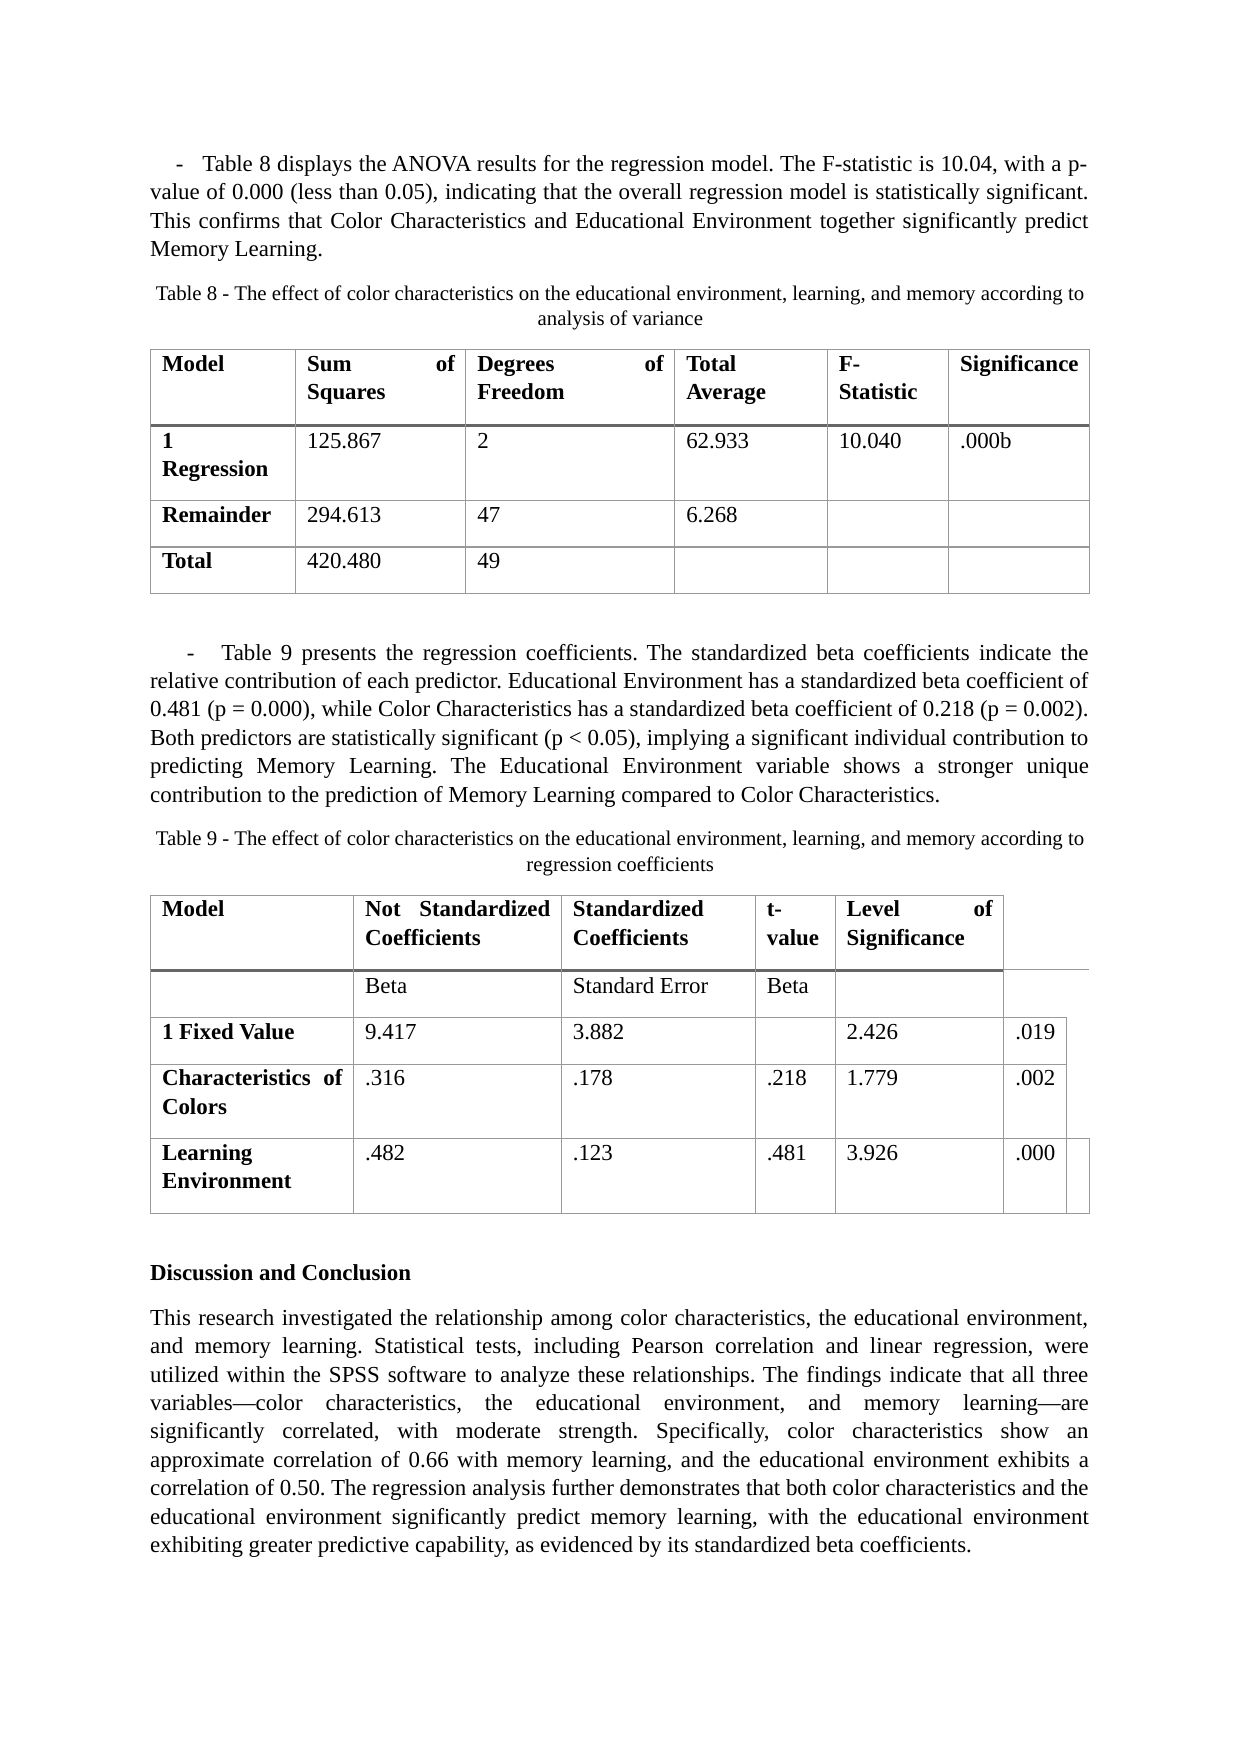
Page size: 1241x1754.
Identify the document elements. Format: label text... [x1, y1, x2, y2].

table_cell 2 [466, 427, 674, 500]
table_cell Beta [354, 972, 561, 1017]
table_cell [949, 501, 1089, 546]
table_header Total Average [675, 350, 827, 423]
table_cell .002 [1004, 1065, 1066, 1138]
table_cell 9.417 [354, 1018, 561, 1063]
table_cell 294.613 [296, 501, 465, 546]
table_header Not Standardized Coefficients [354, 896, 561, 969]
table_cell [756, 1018, 835, 1063]
table_header Significance [949, 350, 1089, 423]
text This research investigated the relationship among color characteristics, the educational environment, and memory learning. Statistical tests, including Pearson correlation and linear regression, were utilized within the SPSS software to analyze these relationships. The findings indicate that all three variables—color characteristics, the educational environment, and memory learning—are significantly correlated, with moderate strength. Specifically, color characteristics show an approximate correlation of 0.66 with memory learning, and the educational environment exhibits a correlation of 0.50. The regression analysis further demonstrates that both color characteristics and the educational environment significantly predict memory learning, with the educational environment exhibiting greater predictive capability, as evidenced by its standardized beta coefficients. [150, 1304, 1090, 1558]
table_cell .019 [1004, 1018, 1066, 1063]
table_cell [836, 972, 1003, 1017]
table_cell 3.926 [836, 1139, 1003, 1213]
table_cell Beta [756, 972, 835, 1017]
table_cell 125.867 [296, 427, 465, 500]
table_cell .000b [949, 427, 1089, 500]
text Table 8 - The effect of color characteristics on the educational environment, learning, and memory according to analysis of variance [150, 280, 1090, 330]
text Table 9 - The effect of color characteristics on the educational environment, learning, and memory according to regression coefficients [150, 826, 1090, 876]
table_cell [828, 501, 948, 546]
table_cell .316 [354, 1065, 561, 1138]
table_header Standardized Coefficients [562, 896, 755, 969]
table_cell .218 [756, 1065, 835, 1138]
table_cell [828, 548, 948, 592]
table_cell .481 [756, 1139, 835, 1213]
table_cell 2.426 [836, 1018, 1003, 1063]
table_cell 10.040 [828, 427, 948, 500]
table_header Model [151, 896, 353, 969]
table_cell Characteristics of Colors [151, 1065, 353, 1138]
text - Table 8 displays the ANOVA results for the regression model. The F-statistic is 10.04, with a p-value of 0.000 (less than 0.05), indicating that the overall regression model is statistically significant. This confirms that Color Characteristics and Educational Environment together significantly predict Memory Learning. [150, 150, 1090, 262]
table_cell .482 [354, 1139, 561, 1213]
table_header Level of Significance [836, 896, 1003, 969]
table_cell Remainder [151, 501, 295, 546]
table_cell 1 Regression [151, 427, 295, 500]
table_cell 62.933 [675, 427, 827, 500]
table_cell Standard Error [562, 972, 755, 1017]
table_cell 1.779 [836, 1065, 1003, 1138]
table_header Sum of Squares [296, 350, 465, 423]
table_cell .123 [562, 1139, 755, 1213]
table_cell .000 [1004, 1139, 1066, 1213]
text Discussion and Conclusion [150, 1259, 1090, 1285]
table_cell 420.480 [296, 548, 465, 592]
table_header t-value [756, 896, 835, 969]
table_cell Total [151, 548, 295, 592]
table_header Degrees of Freedom [466, 350, 674, 423]
table_cell [675, 548, 827, 592]
table_header F-Statistic [828, 350, 948, 423]
table_header Model [151, 350, 295, 423]
table_cell [949, 548, 1089, 592]
table_cell 6.268 [675, 501, 827, 546]
table_cell 1 Fixed Value [151, 1018, 353, 1063]
table_cell [1067, 1139, 1089, 1213]
table_cell 47 [466, 501, 674, 546]
text - Table 9 presents the regression coefficients. The standardized beta coefficients indicate the relative contribution of each predictor. Educational Environment has a standardized beta coefficient of 0.481 (p = 0.000), while Color Characteristics has a standardized beta coefficient of 0.218 (p = 0.002). Both predictors are statistically significant (p < 0.05), implying a significant individual contribution to predicting Memory Learning. The Educational Environment variable shows a stronger unique contribution to the prediction of Memory Learning compared to Color Characteristics. [150, 639, 1090, 807]
table_cell [151, 972, 353, 1017]
table_cell .178 [562, 1065, 755, 1138]
table_cell 3.882 [562, 1018, 755, 1063]
table_cell Learning Environment [151, 1139, 353, 1213]
table_cell 49 [466, 548, 674, 592]
